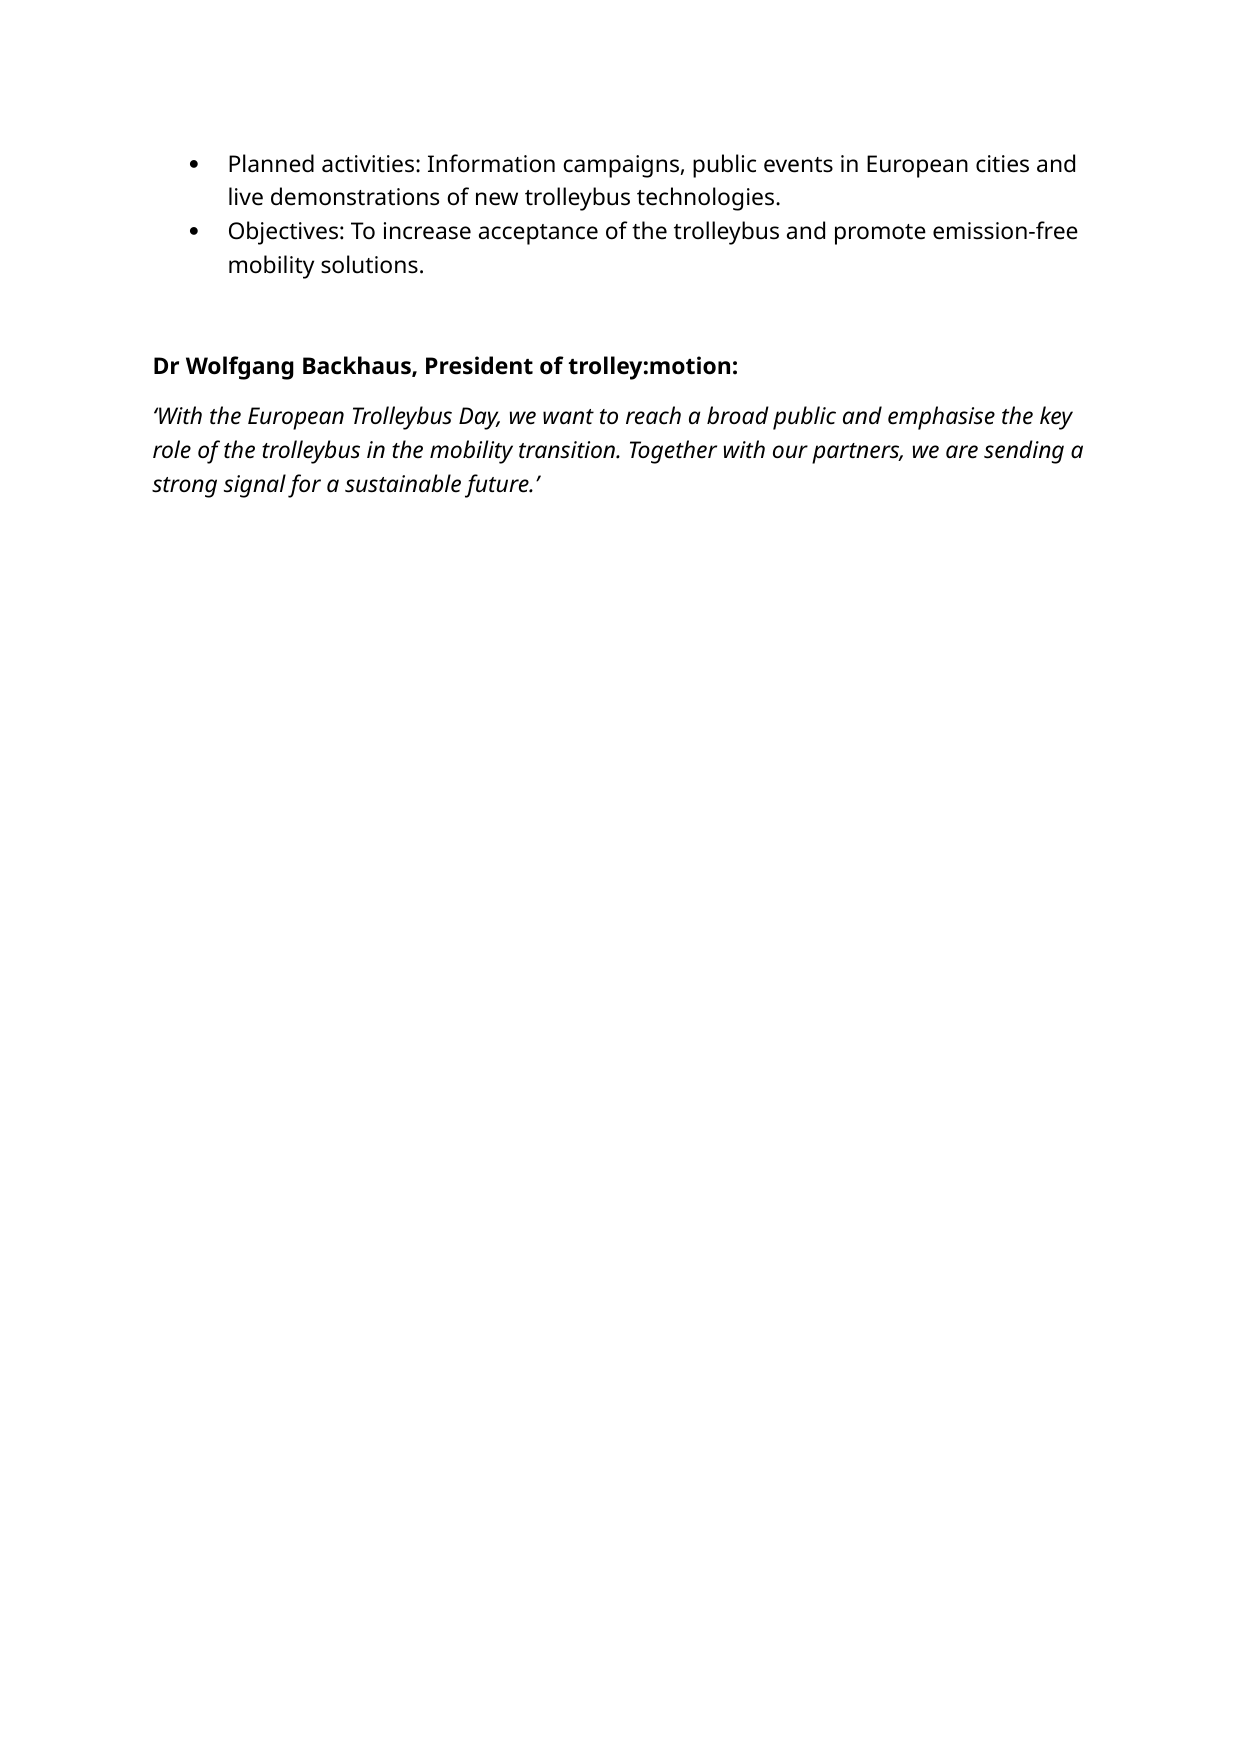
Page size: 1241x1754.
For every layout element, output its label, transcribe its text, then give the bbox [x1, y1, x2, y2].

list Objectives: To increase acceptance of the trolleybus and promote emission-free mobility solutions. [190, 215, 1093, 280]
text ‘With the European Trolleybus Day, we want to reach a broad public and emphasise the key role of the trolleybus in the mobility transition. Together with our partners, we are sending a strong signal for a sustainable future.’ [152, 400, 1093, 499]
text Dr Wolfgang Backhaus, President of trolley:motion: [152, 350, 1093, 381]
list Planned activities: Information campaigns, public events in European cities and live demonstrations of new trolleybus technologies. [190, 148, 1093, 213]
